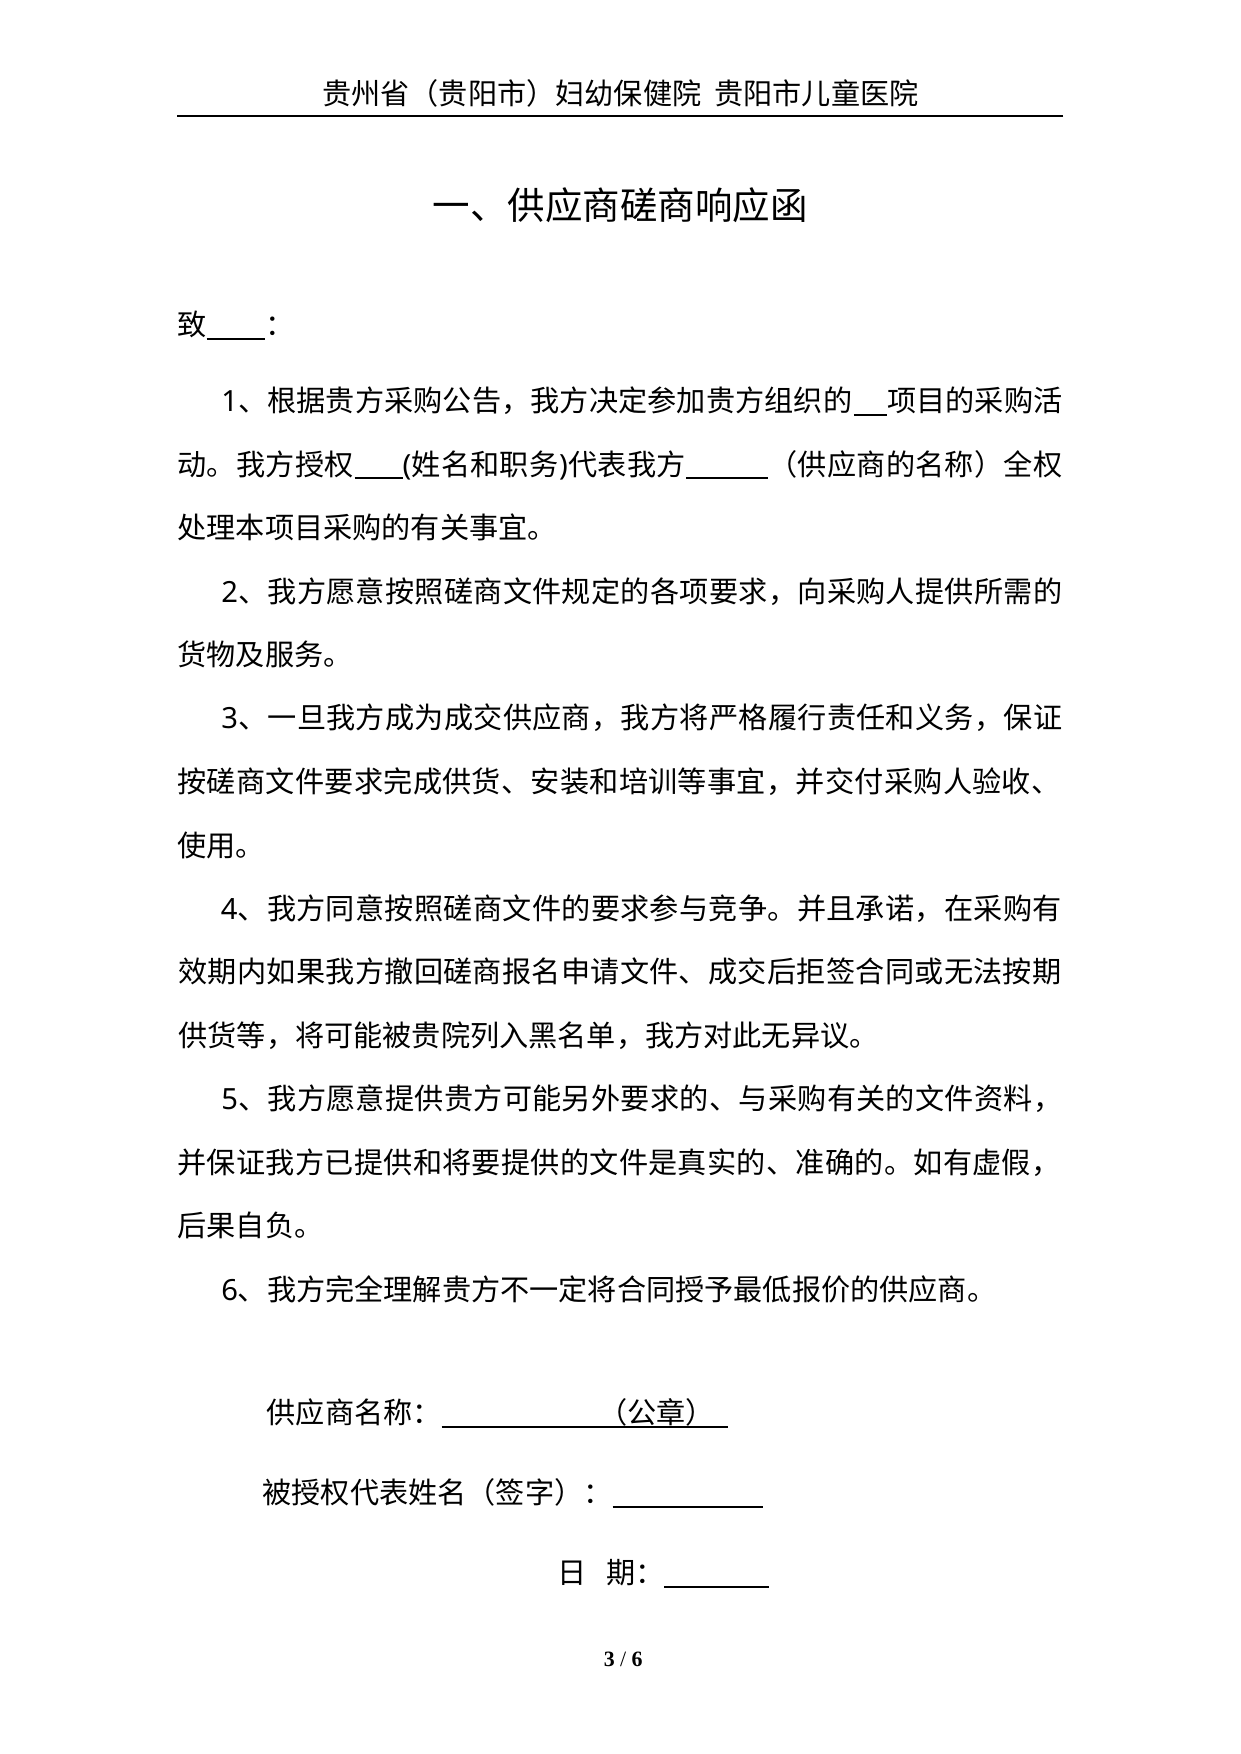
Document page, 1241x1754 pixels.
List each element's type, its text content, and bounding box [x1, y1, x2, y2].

text 致 ： [177, 302, 1063, 344]
text 1、根据贵方采购公告，我方决定参加贵方组织的 项目的采购活动。我方授权 (姓名和职务)代表我方 （供应商的名称）全权处理本项目采购的有关事宜。 [177, 378, 1063, 547]
text 6、我方完全理解贵方不一定将合同授予最低报价的供应商。 [177, 1266, 1063, 1309]
text 2、我方愿意按照磋商文件规定的各项要求，向采购人提供所需的货物及服务。 [177, 568, 1063, 674]
text 4、我方同意按照磋商文件的要求参与竞争。并且承诺，在采购有效期内如果我方撤回磋商报名申请文件、成交后拒签合同或无法按期供货等，将可能被贵院列入黑名单，我方对此无异议。 [178, 886, 1063, 1055]
text 被授权代表姓名（签字）： [177, 1469, 1063, 1512]
text 日 期： [177, 1549, 1063, 1592]
text 供应商名称： （公章） [177, 1389, 1063, 1432]
text 一、供应商磋商响应函 [177, 176, 1063, 230]
text 3、一旦我方成为成交供应商，我方将严格履行责任和义务，保证按磋商文件要求完成供货、安装和培训等事宜，并交付采购人验收、使用。 [177, 695, 1063, 864]
text 5、我方愿意提供贵方可能另外要求的、与采购有关的文件资料，并保证我方已提供和将要提供的文件是真实的、准确的。如有虚假，后果自负。 [177, 1076, 1063, 1245]
